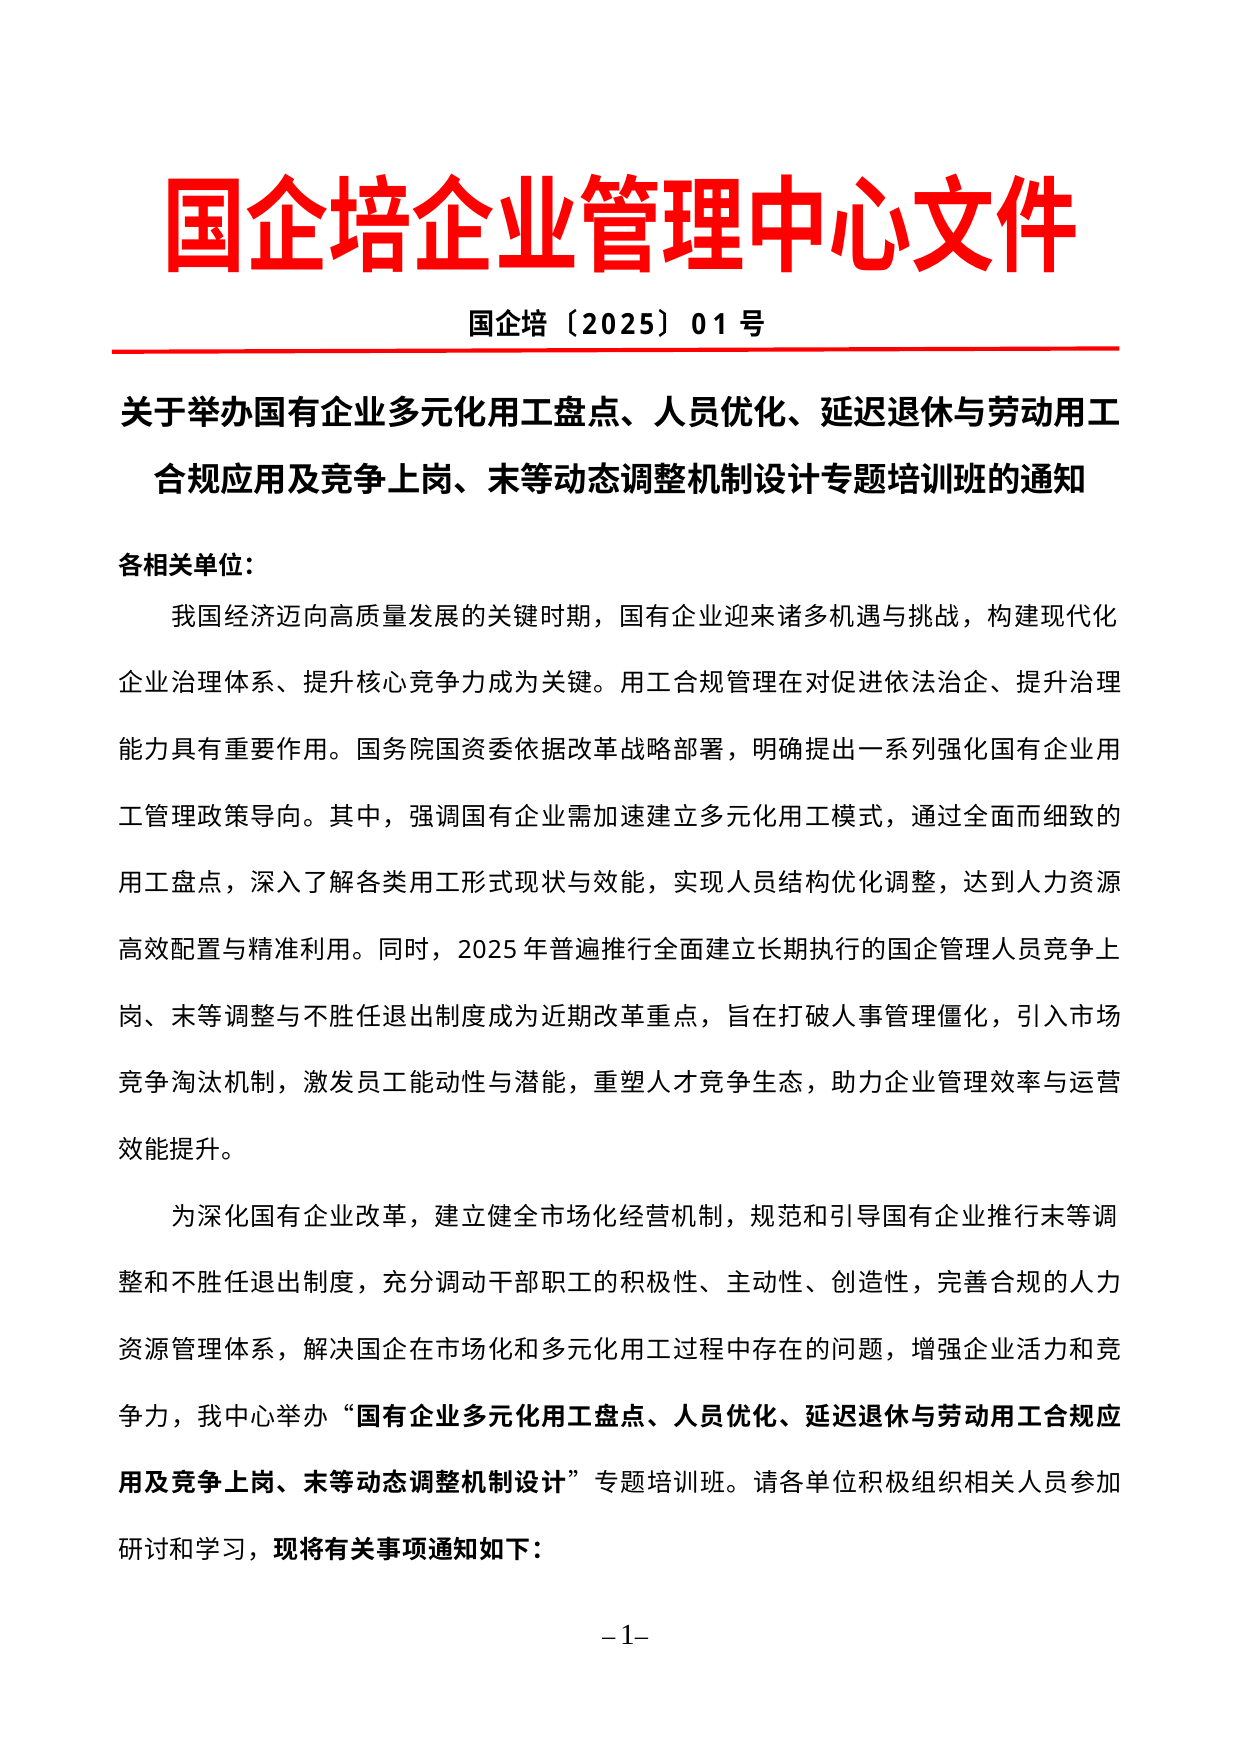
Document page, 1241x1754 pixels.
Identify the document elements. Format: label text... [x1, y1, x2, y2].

text 各相关单位： [118, 547, 1122, 581]
text 我国经济迈向高质量发展的关键时期，国有企业迎来诸多机遇与挑战，构建现代化企业治理体系、提升核心竞争力成为关键。用工合规管理在对促进依法治企、提升治理能力具有重要作用。国务院国资委依据改革战略部署，明确提出一系列强化国有企业用工管理政策导向。其中，强调国有企业需加速建立多元化用工模式，通过全面而细致的用工盘点，深入了解各类用工形式现状与效能，实现人员结构优化调整，达到人力资源高效配置与精准利用。同时，2025年普遍推行全面建立长期执行的国企管理人员竞争上岗、末等调整与不胜任退出制度成为近期改革重点，旨在打破人事管理僵化，引入市场竞争淘汰机制，激发员工能动性与潜能，重塑人才竞争生态，助力企业管理效率与运营效能提升。 [118, 581, 1122, 1181]
text 国企培企业管理中心文件 [118, 134, 1122, 301]
text 为深化国有企业改革，建立健全市场化经营机制，规范和引导国有企业推行末等调整和不胜任退出制度，充分调动干部职工的积极性、主动性、创造性，完善合规的人力资源管理体系，解决国企在市场化和多元化用工过程中存在的问题，增强企业活力和竞争力，我中心举办“国有企业多元化用工盘点、人员优化、延迟退休与劳动用工合规应用及竞争上岗、末等动态调整机制设计”专题培训班。请各单位积极组织相关人员参加研讨和学习，现将有关事项通知如下： [118, 1181, 1122, 1581]
text 国企培〔2025〕01号 [140, 301, 1100, 343]
text 关于举办国有企业多元化用工盘点、人员优化、延迟退休与劳动用工合规应用及竞争上岗、末等动态调整机制设计专题培训班的通知 [118, 377, 1122, 510]
